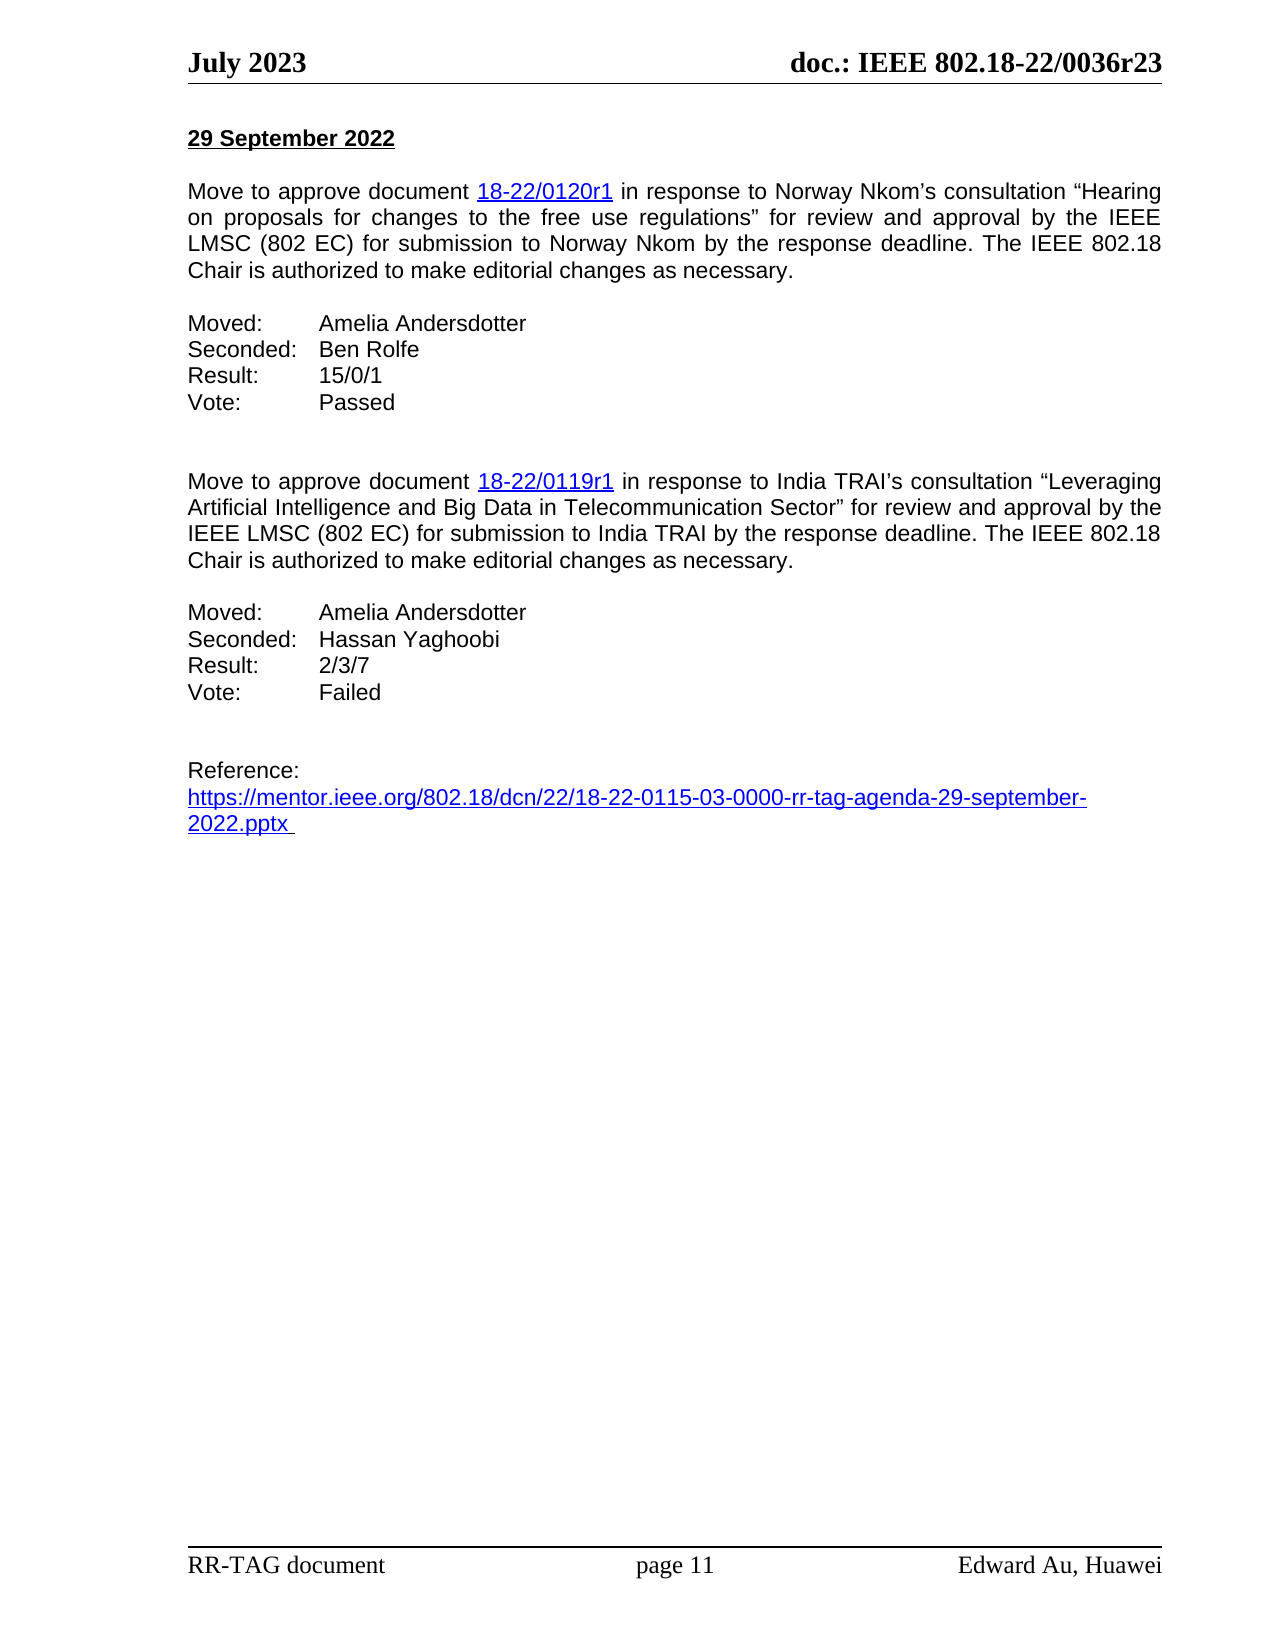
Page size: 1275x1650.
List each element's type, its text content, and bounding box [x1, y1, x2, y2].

text Moved: Amelia Andersdotter [187, 309, 1162, 336]
text 29 September 2022 [187, 125, 1162, 151]
text Moved: Amelia Andersdotter [187, 599, 1162, 626]
text Seconded: Ben Rolfe [187, 336, 1162, 362]
text Move to approve document 18-22/0119r1 in response to India TRAI’s consultation “Leveraging Artificial Intelligence and Big Data in Telecommunication Sector” for review and approval by the IEEE LMSC (802 EC) for submission to India TRAI by the response deadline. The IEEE 802.18 Chair is authorized to make editorial changes as necessary. [187, 468, 1162, 573]
text Result: 15/0/1 [187, 362, 1162, 388]
text Seconded: Hassan Yaghoobi [187, 626, 1162, 652]
text Vote: Failed [187, 678, 1162, 705]
text https://mentor.ieee.org/802.18/dcn/22/18-22-0115-03-0000-rr-tag-agenda-29-september-2022.pptx [187, 784, 1162, 837]
text Move to approve document 18-22/0120r1 in response to Norway Nkom’s consultation “Hearing on proposals for changes to the free use regulations” for review and approval by the IEEE LMSC (802 EC) for submission to Norway Nkom by the response deadline. The IEEE 802.18 Chair is authorized to make editorial changes as necessary. [187, 178, 1162, 283]
text Vote: Passed [187, 388, 1162, 415]
text Reference: [187, 757, 1162, 784]
text Result: 2/3/7 [187, 652, 1162, 678]
